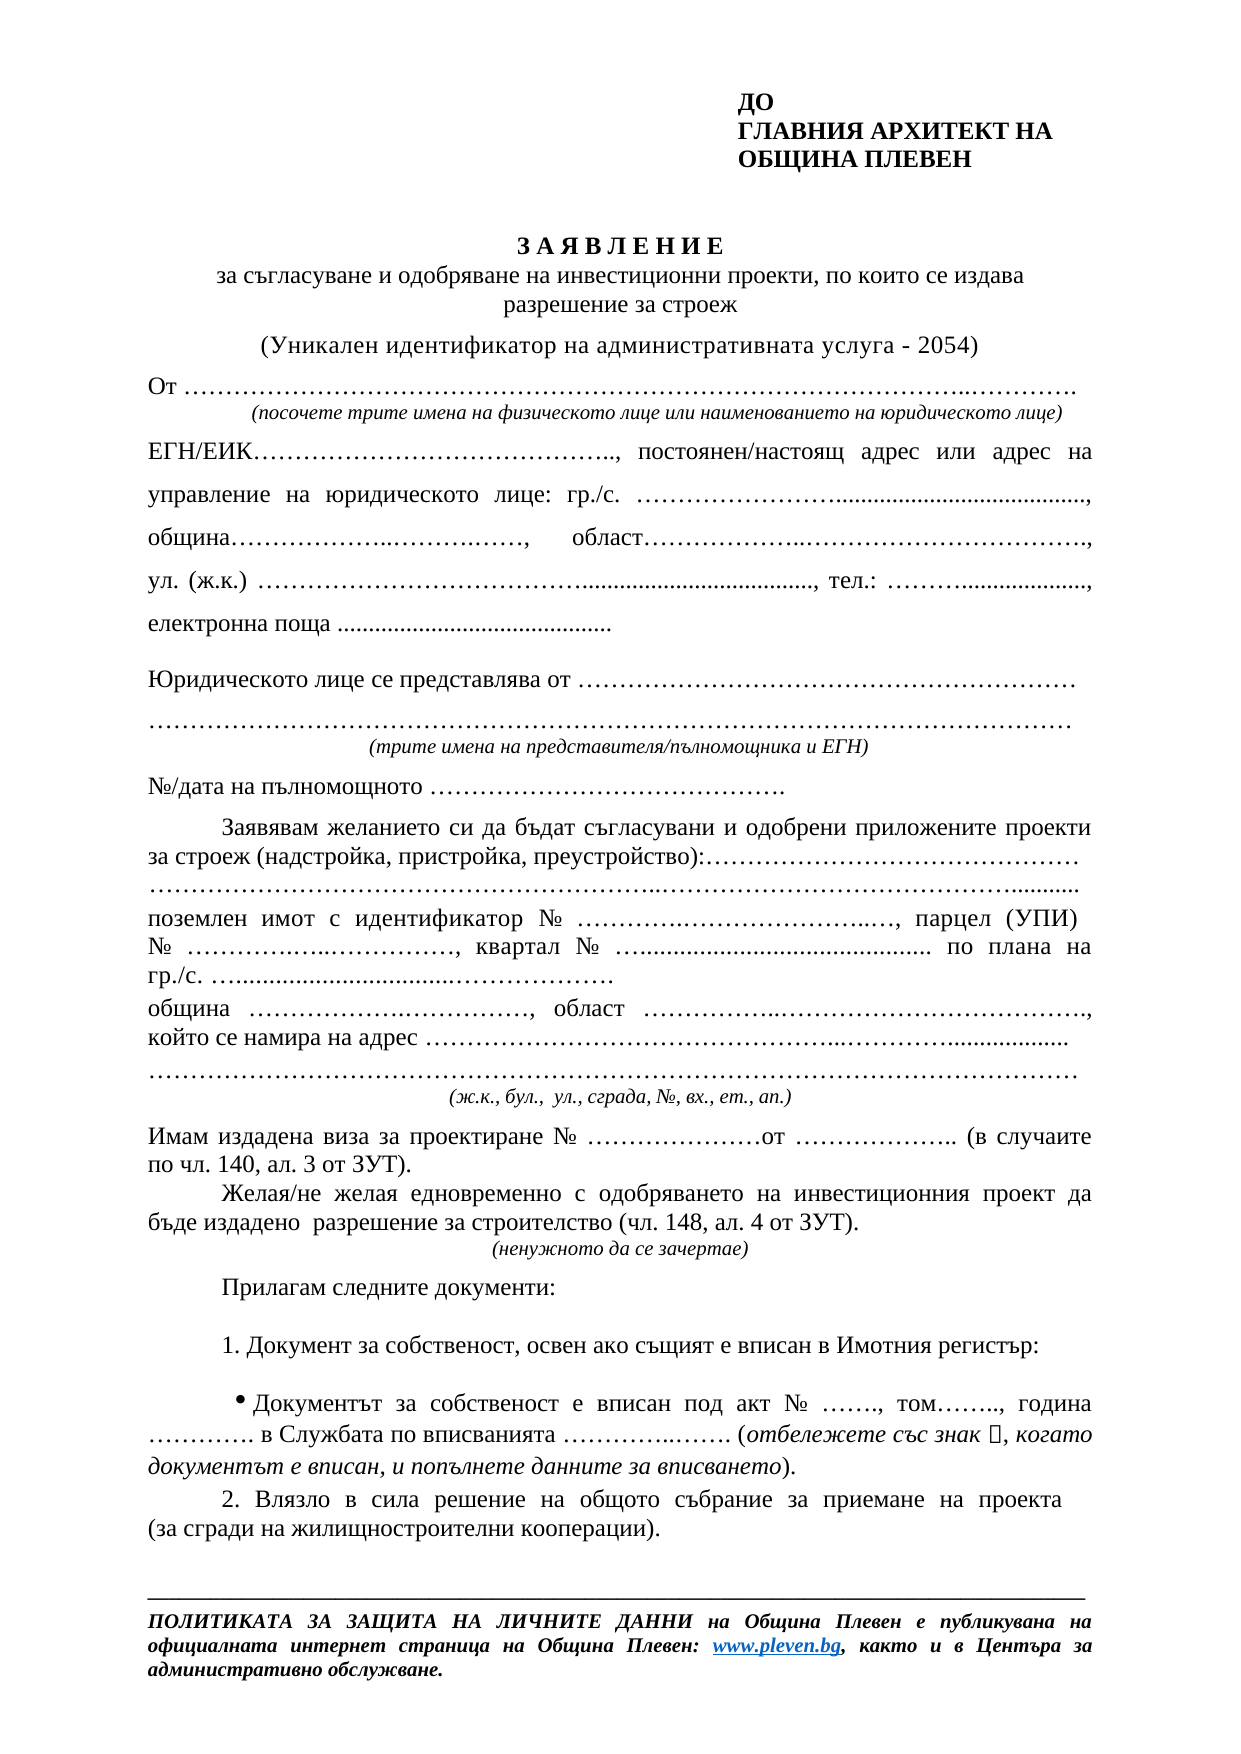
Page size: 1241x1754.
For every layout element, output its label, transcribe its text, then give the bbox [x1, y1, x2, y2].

text ГЛАВНИЯ АРХИТЕКТ НА [148, 116, 1093, 144]
text за съгласуване и одобряване на инвестиционни проекти, по които се издава разрешение за строеж [162, 260, 1078, 317]
text (посочете трите имена на физическото лице или наименованието на юридическото лице) [148, 400, 1093, 424]
text (ненужното да се зачертае) [148, 1236, 1093, 1260]
text №/дата на пълномощното ……………………………………. [148, 771, 1093, 799]
text Заявявам желанието си да бъдат съгласувани и одобрени приложените проекти за строеж (надстройка, пристройка, преустройство):……………………………………… [148, 812, 1093, 869]
text От …………………………………………………………………………………..…………. [148, 371, 1093, 400]
text ОБЩИНА ПЛЕВЕН [148, 144, 1093, 173]
text юридическото лице се представлява от …………………………………………………… [148, 664, 1093, 693]
text поземлен имот с идентификатор № ………….…………………..…, парцел (УПИ) № ………….…..……………, квартал № …............................................ по плана на гр./с. ….................................………………. [148, 903, 1093, 989]
text Имам издадена виза за проектиране № …………………от ……………….. (в случаите по чл. 140, ал. 3 от ЗУТ). [148, 1121, 1093, 1178]
text (ж.к., бул., ул., сграда, №, вх., ет., ап.) [148, 1084, 1093, 1108]
text община ……………….……………, област ……………..………………………………., който се намира на адрес …………………………………………...…………................... [148, 993, 1093, 1051]
text ………………………………………………………………………………………………… [148, 705, 1093, 734]
text 1. Документ за собственост, освен ако същият е вписан в имотния регистър: [148, 1330, 1093, 1359]
text  Документът за собственост е вписан под акт № ……., том…….., година …………. в службата по вписванията …………..……. (отбележете със знак , когато документът е вписан, и попълнете данните за вписването). [148, 1388, 1093, 1480]
text ДО [664, 87, 1093, 116]
text (трите имена на представителя/пълномощника и ЕГН) [148, 734, 1093, 758]
text 2. Влязло в сила решение на общото събрание за приемане на проекта (за сгради на жилищностроителни кооперации). [148, 1484, 1078, 1541]
text ………………………………………………………………………………………………… [148, 1055, 1093, 1084]
text З А Я В Л Е Н И Е [147, 231, 1093, 260]
text (Уникален идентификатор на административната услуга - 2054) [162, 330, 1078, 359]
text Желая/не желая едновременно с одобряването на инвестиционния проект да бъде издадено разрешение за строителство (чл. 148, ал. 4 от ЗУТ). [148, 1178, 1093, 1236]
text ……………………………………………………..……………………………………........... [148, 869, 1093, 898]
text Прилагам следните документи: [148, 1272, 1078, 1301]
text ЕГН/ЕИК…………………………………….., постоянен/настоящ адрес или адрес на управление на юридическото лице: гр./с. ……………………........................................, община………………..……….……, област………………..……………………………., ул. (ж.к.) …………………………………....................................., тел.: ………...................., електронна поща ............................................ [148, 436, 1093, 637]
